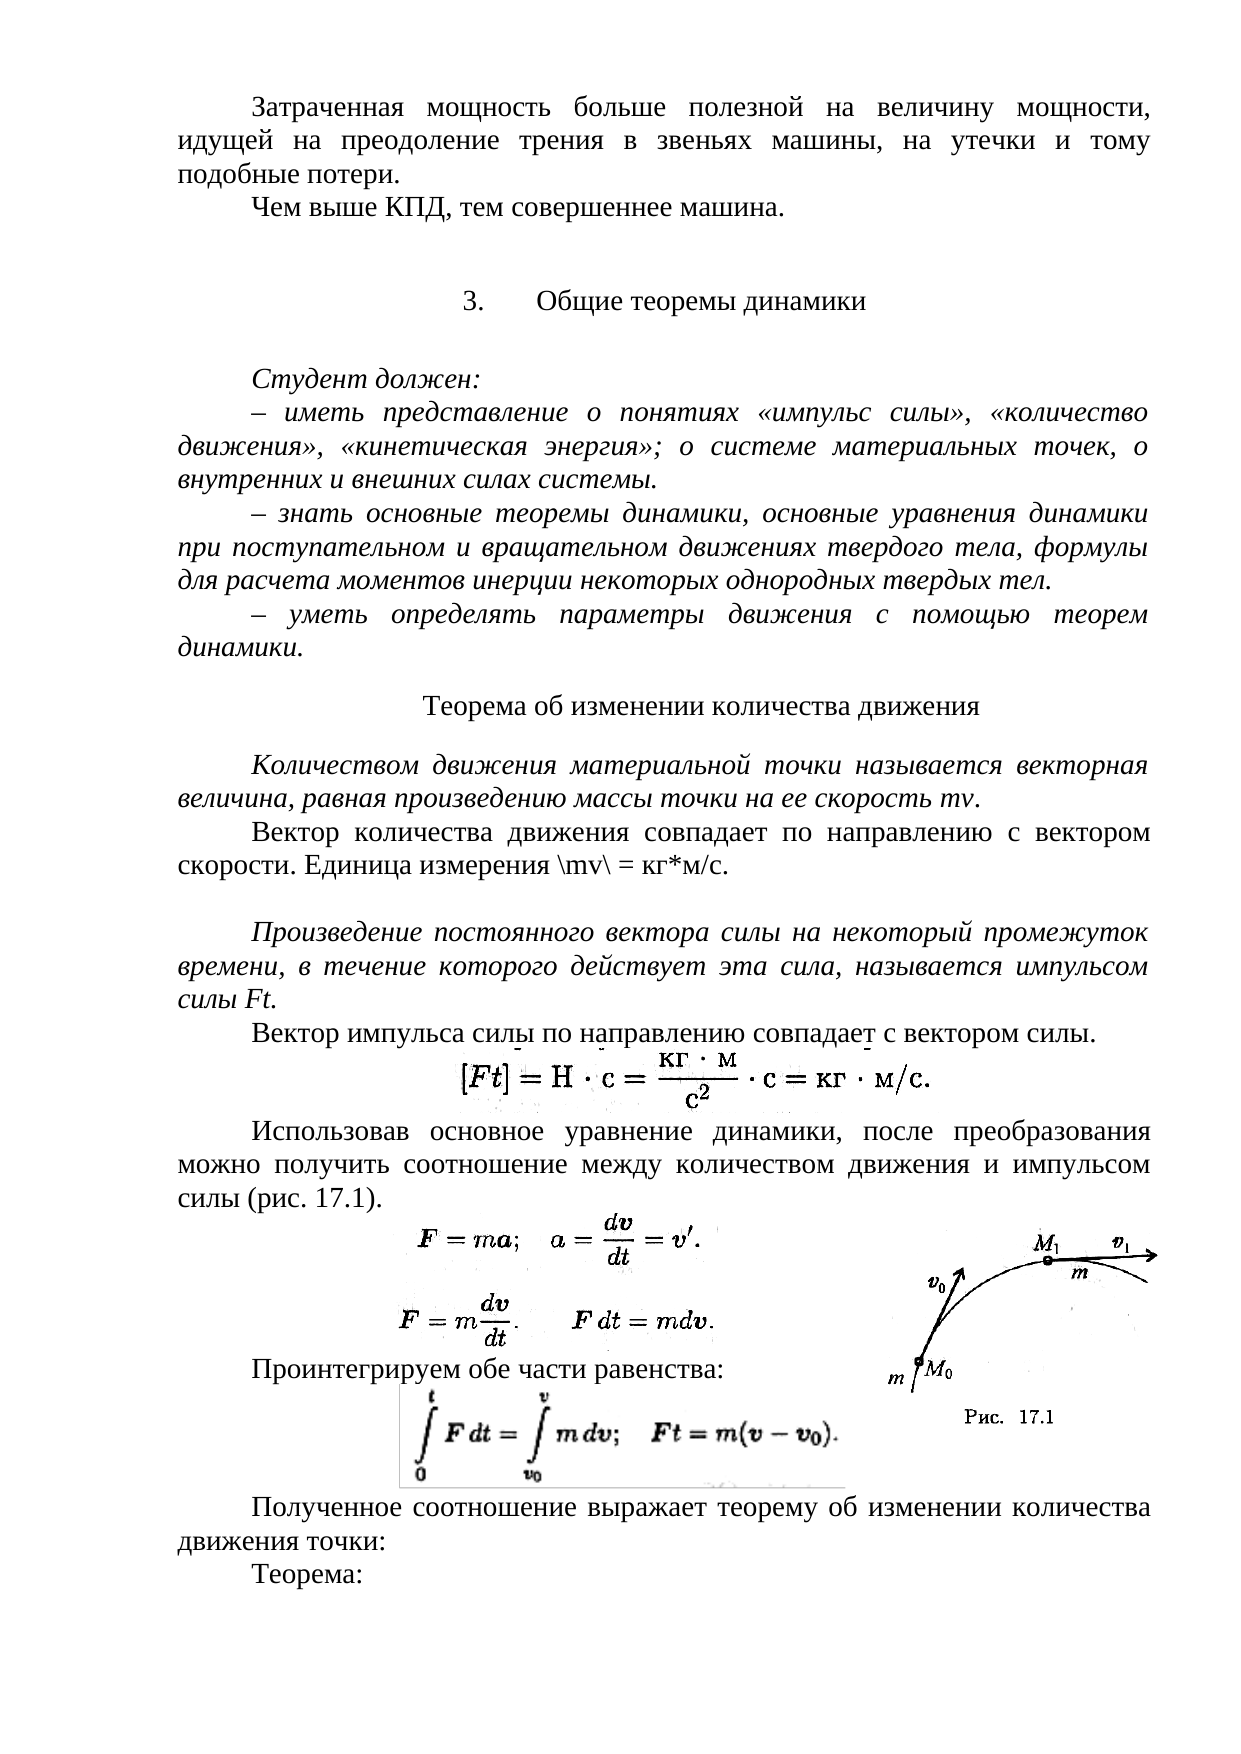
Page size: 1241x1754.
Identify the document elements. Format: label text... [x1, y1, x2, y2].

text Теорема: [177, 1556, 1152, 1590]
text Чем выше КПД, тем совершеннее машина. [177, 189, 1152, 223]
list Общие теоремы динамики [177, 283, 1152, 316]
text Вектор количества движения совпадает по направлению с вектором скорости. Единица измерения \mv\ = кг*м/с. [177, 814, 1152, 881]
text – иметь представление о понятиях «импульс силы», «количество движения», «кинетическая энергия»; о системе материальных точек, о внутренних и внешних силах системы. [177, 394, 1152, 495]
text Количеством движения материальной точки называется векторная величина, равная произведению массы точки на ее скорость mv. [177, 747, 1152, 814]
text Студент должен: [177, 361, 1152, 394]
text Затраченная мощность больше полезной на величину мощности, идущей на преодоление трения в звеньях машины, на утечки и тому подобные потери. [177, 89, 1152, 189]
text Теорема об изменении количества движения [177, 688, 1152, 721]
text Использовав основное уравнение динамики, после преобразования можно получить соотношение между количеством движения и импульсом силы (рис. 17.1). [177, 1113, 1152, 1213]
text – знать основные теоремы динамики, основные уравнения динамики при поступательном и вращательном движениях твердого тела, формулы для расчета моментов инерции некоторых однородных твердых тел. [177, 495, 1152, 596]
text – уметь определять параметры движения с помощью теорем динамики. [177, 596, 1152, 663]
text Полученное соотношение выражает теорему об изменении количества движения точки: [177, 1489, 1152, 1556]
text Проинтегрируем обе части равенства: [177, 1351, 879, 1384]
text Вектор импульса силы по направлению совпадает с вектором силы. [177, 1015, 1152, 1049]
text Произведение постоянного вектора силы на некоторый промежуток времени, в течение которого действует эта сила, называется импульсом силы Ft. [177, 914, 1152, 1015]
